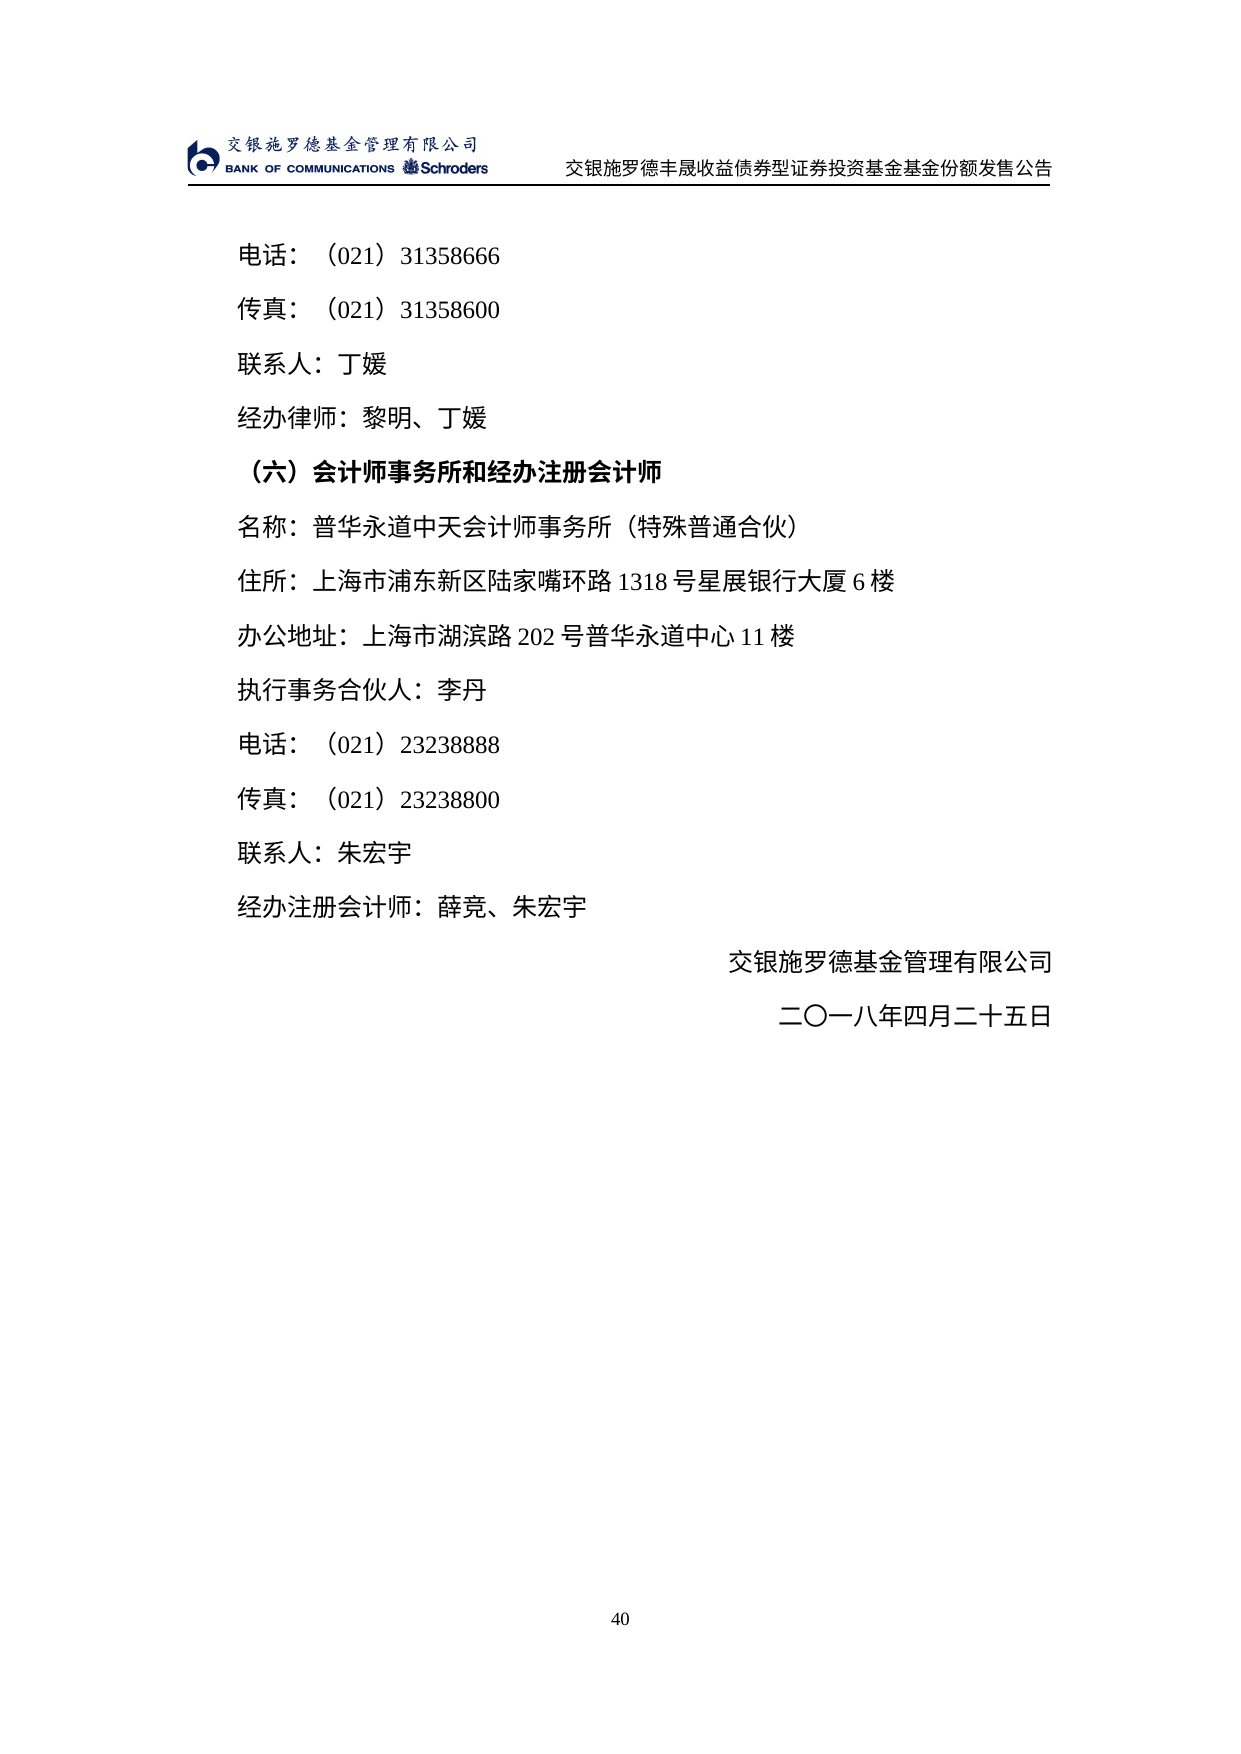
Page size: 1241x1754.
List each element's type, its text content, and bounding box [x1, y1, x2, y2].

text 住所：上海市浦东新区陆家嘴环路1318号星展银行大厦6楼 [187, 562, 1053, 598]
text 联系人：丁媛 [187, 344, 1053, 380]
text 经办律师：黎明、丁媛 [187, 398, 1053, 435]
text 电话：（021）31358666 [187, 235, 1053, 272]
text （六）会计师事务所和经办注册会计师 [187, 453, 1053, 489]
text 二〇一八年四月二十五日 [187, 997, 1053, 1033]
text 交银施罗德基金管理有限公司 [187, 942, 1053, 978]
text 联系人：朱宏宇 [187, 833, 1053, 870]
text 办公地址：上海市湖滨路202号普华永道中心11楼 [187, 616, 1053, 652]
text 传真：（021）31358600 [187, 290, 1053, 326]
text 传真：（021）23238800 [187, 779, 1053, 815]
text 名称：普华永道中天会计师事务所（特殊普通合伙） [187, 507, 1053, 543]
text 经办注册会计师：薛竞、朱宏宇 [187, 888, 1053, 924]
text 电话：（021）23238888 [187, 725, 1053, 761]
text 执行事务合伙人：李丹 [187, 670, 1053, 707]
picture [187, 136, 488, 176]
